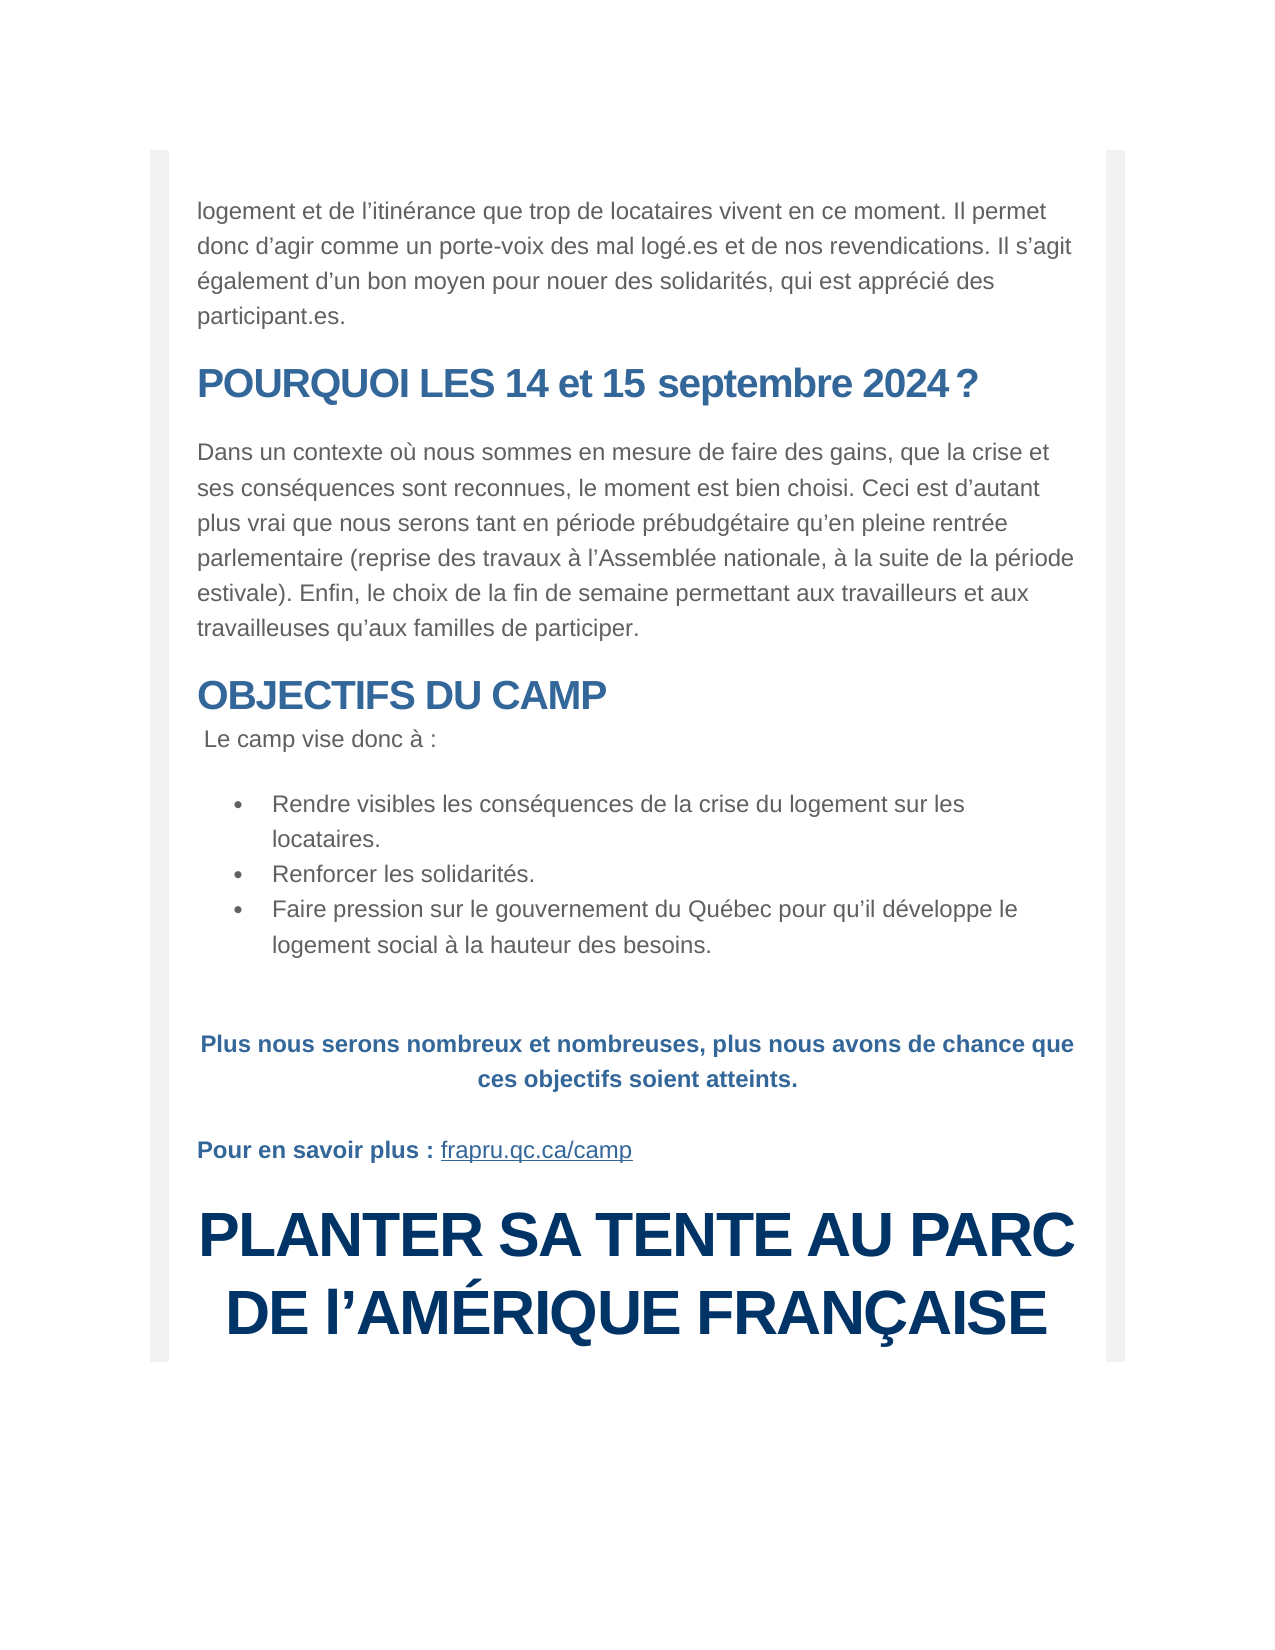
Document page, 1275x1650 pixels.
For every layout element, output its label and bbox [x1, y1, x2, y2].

table_header [1106, 150, 1125, 1362]
table_header [150, 150, 169, 1362]
